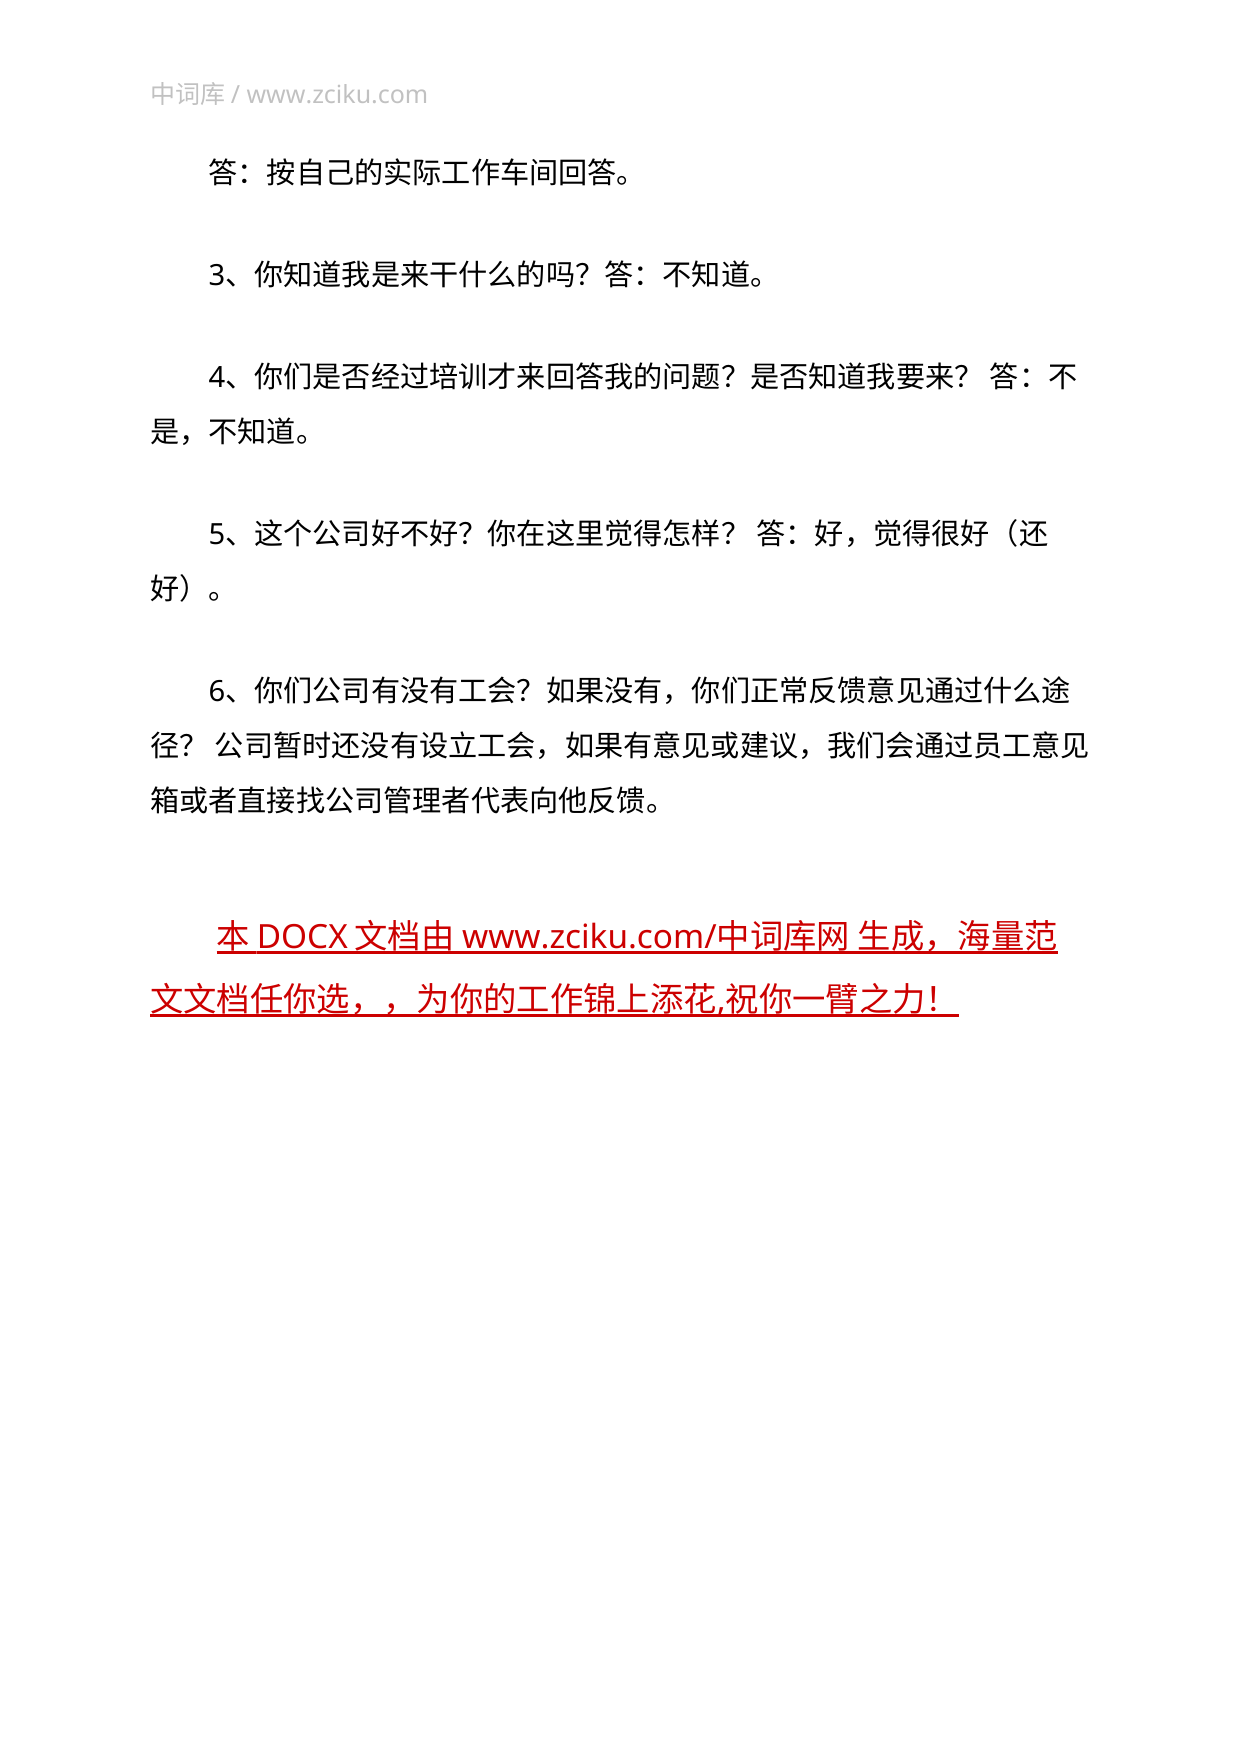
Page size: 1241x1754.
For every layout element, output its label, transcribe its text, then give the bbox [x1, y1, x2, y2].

text 答：按自己的实际工作车间回答。 [150, 150, 1090, 192]
text 3、你知道我是来干什么的吗？答：不知道。 [150, 252, 1090, 294]
text 本DOCX文档由 www.zciku.com/中词库网 生成，海量范文文档任你选，，为你的工作锦上添花,祝你一臂之力！ [150, 910, 1090, 1021]
text 4、你们是否经过培训才来回答我的问题？是否知道我要来？ 答：不是，不知道。 [150, 354, 1090, 451]
text 6、你们公司有没有工会？如果没有，你们正常反馈意见通过什么途径？ 公司暂时还没有设立工会，如果有意见或建议，我们会通过员工意见箱或者直接找公司管理者代表向他反馈。 [150, 667, 1090, 819]
text 5、这个公司好不好？你在这里觉得怎样？ 答：好，觉得很好（还好）。 [150, 511, 1090, 608]
